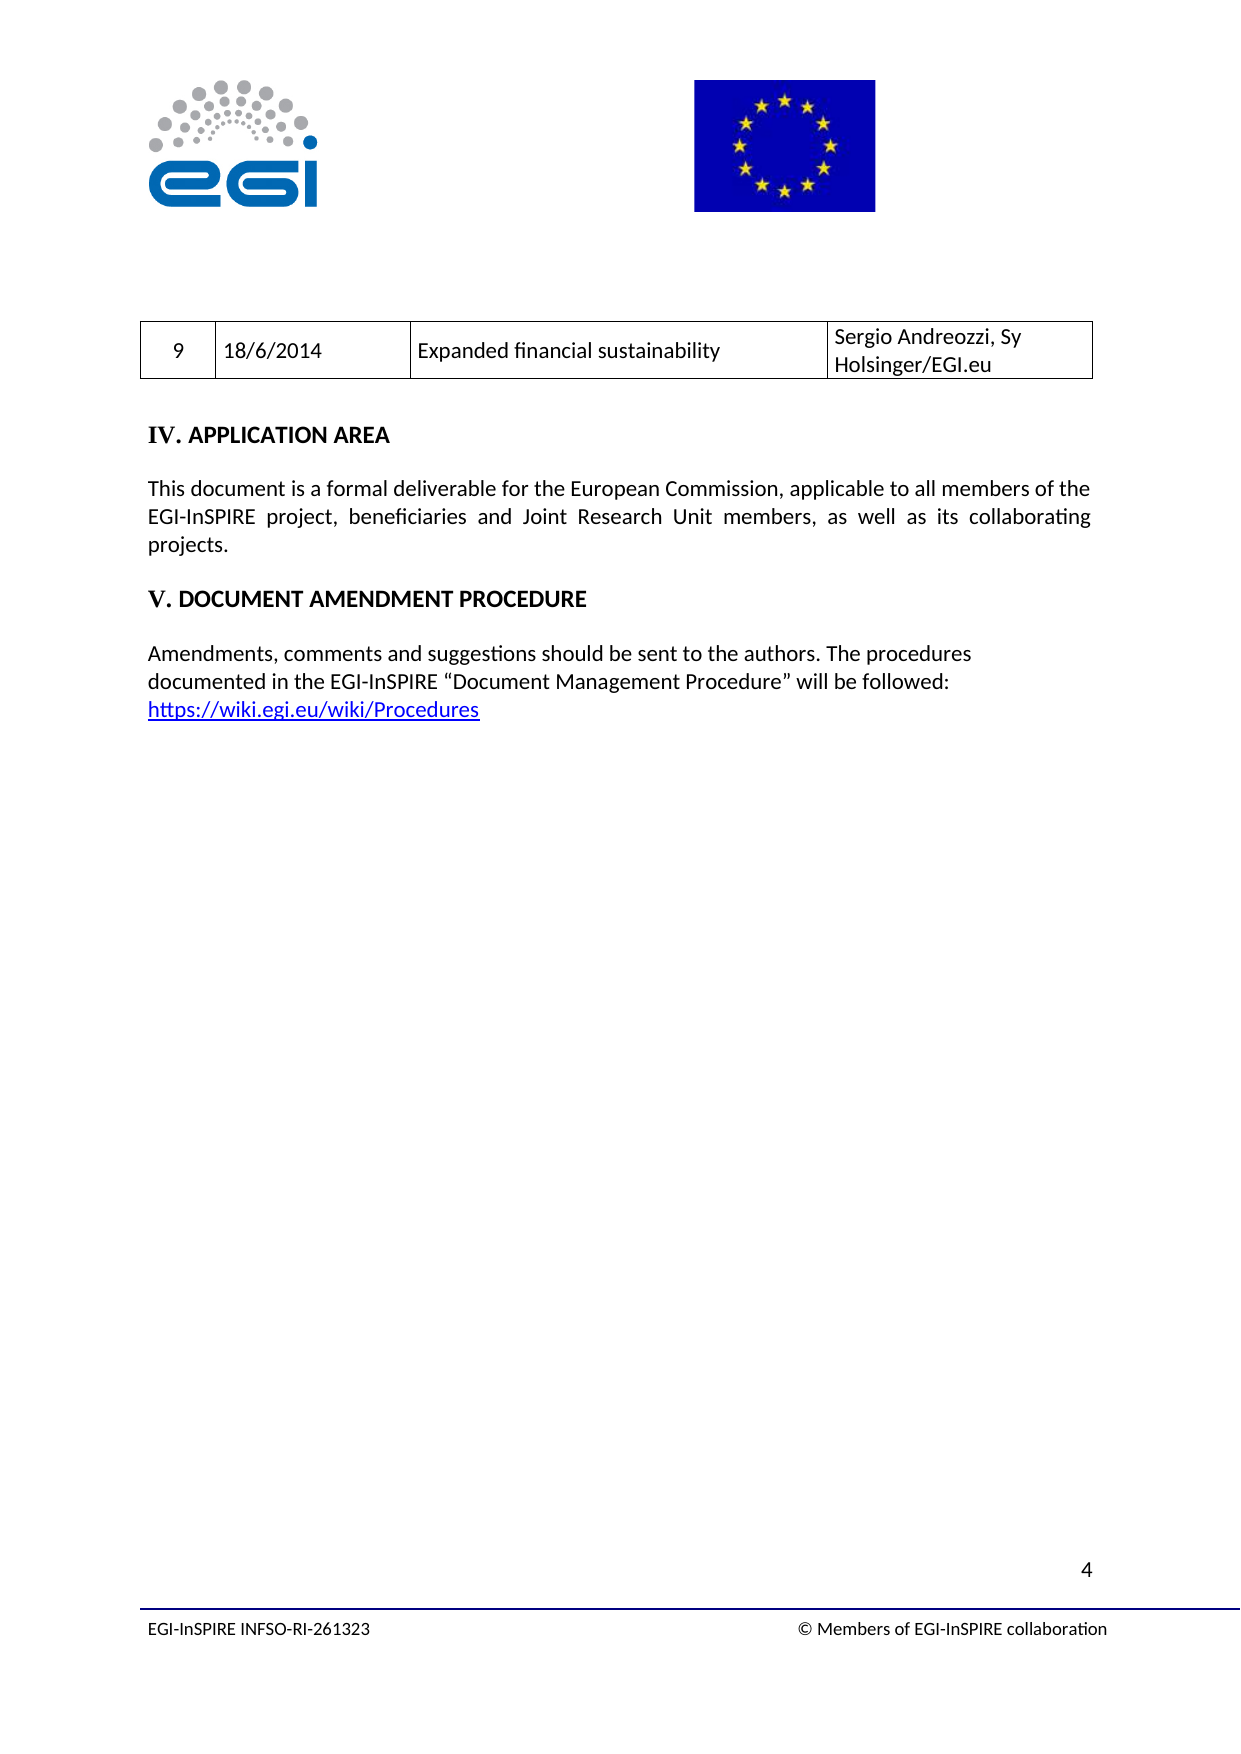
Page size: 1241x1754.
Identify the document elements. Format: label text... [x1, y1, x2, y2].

table_cell 9 [141, 322, 215, 378]
text Application area [148, 419, 1092, 449]
text Document amendment procedure [148, 583, 1092, 614]
text Amendments, comments and suggestions should be sent to the authors. The procedures documented in the EGI-InSPIRE “Document Management Procedure” will be followed: https://wiki.egi.eu/wiki/Procedures [148, 639, 1092, 723]
table_cell 18/6/2014 [216, 322, 410, 378]
picture [147, 80, 319, 209]
table_cell Sergio Andreozzi, Sy Holsinger/EGI.eu [828, 322, 1092, 378]
table_cell Expanded financial sustainability [411, 322, 827, 378]
picture [694, 80, 876, 212]
text This document is a formal deliverable for the European Commission, applicable to all members of the EGI-InSPIRE project, beneficiaries and Joint Research Unit members, as well as its collaborating projects. [148, 474, 1092, 558]
